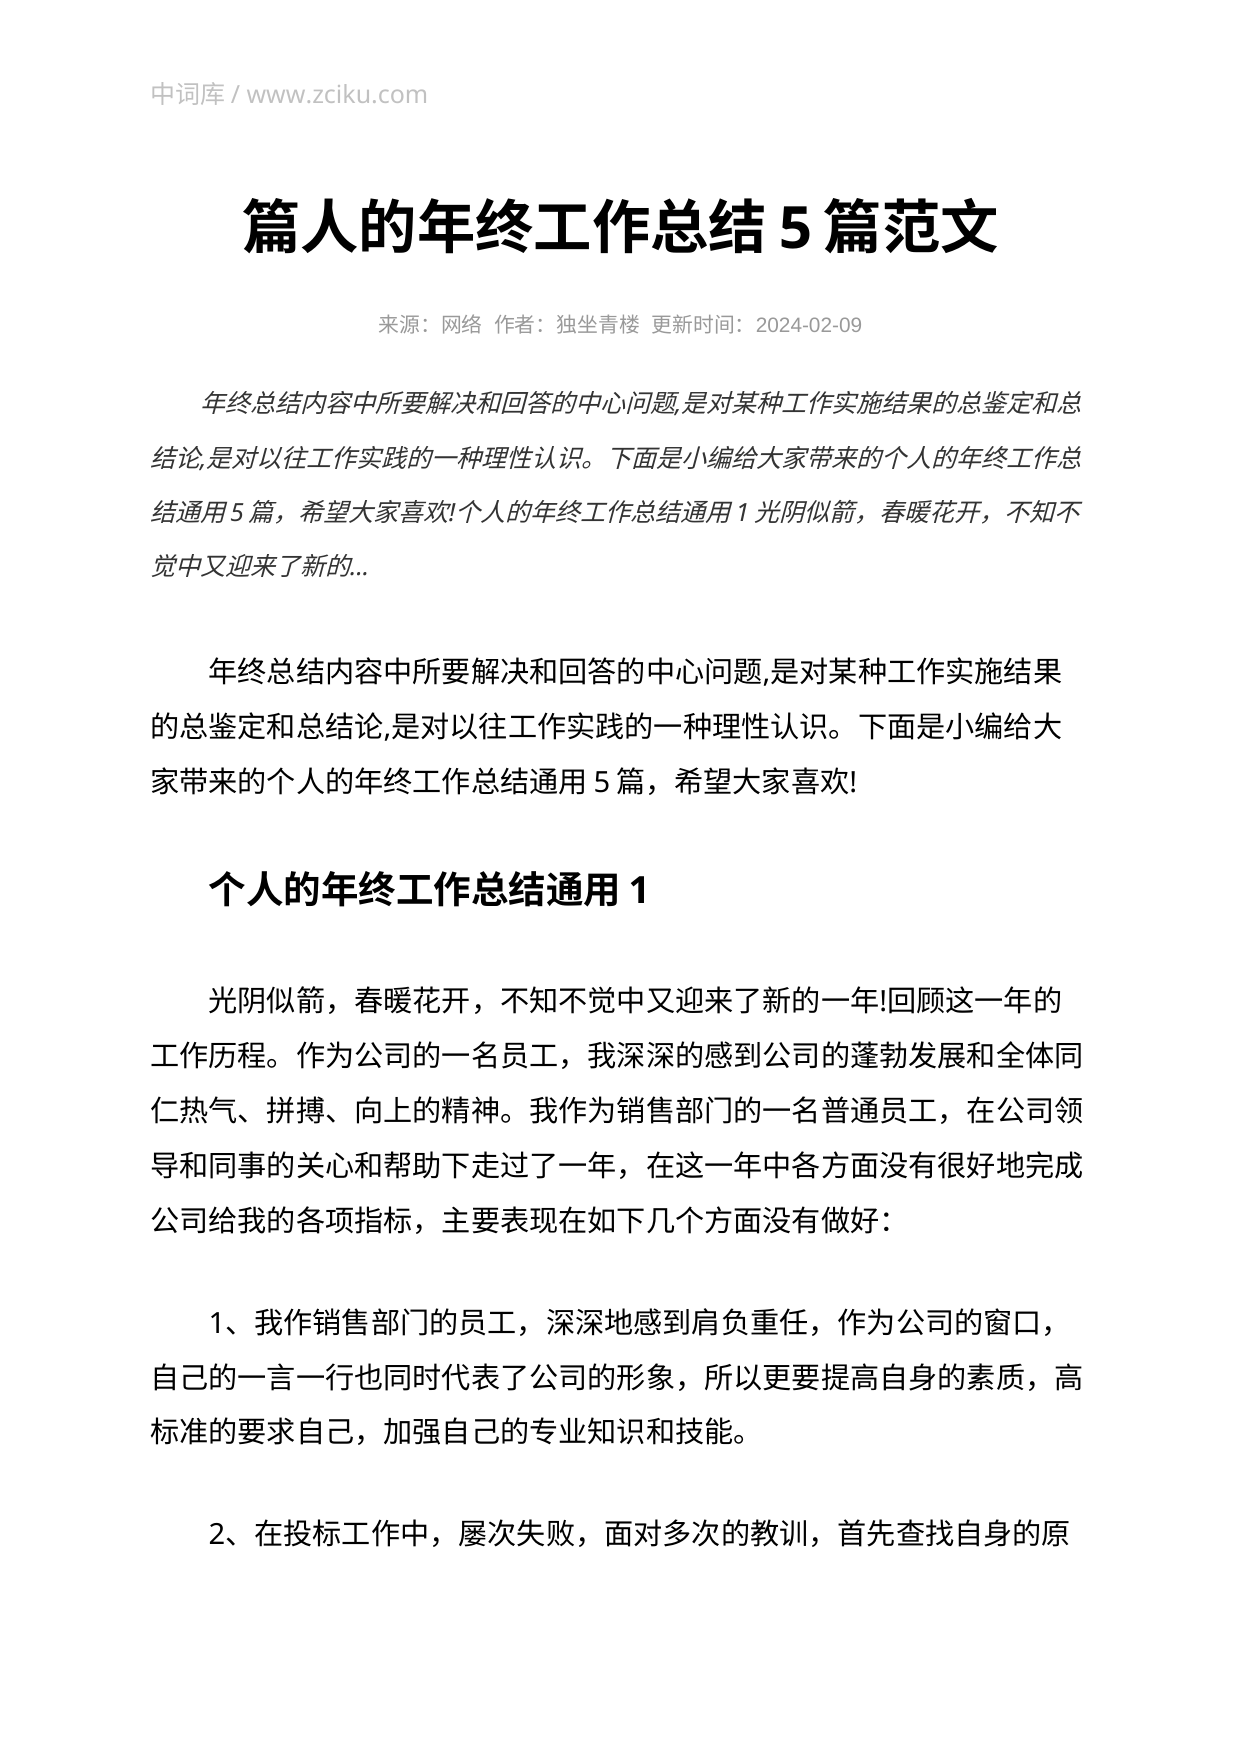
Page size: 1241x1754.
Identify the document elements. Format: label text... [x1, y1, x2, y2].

text 来源：网络 作者：独坐青楼 更新时间：2024-02-09 [150, 313, 1090, 337]
text 个人的年终工作总结通用1 [150, 860, 1090, 914]
text 年终总结内容中所要解决和回答的中心问题,是对某种工作实施结果的总鉴定和总结论,是对以往工作实践的一种理性认识。下面是小编给大家带来的个人的年终工作总结通用5篇，希望大家喜欢!个人的年终工作总结通用1光阴似箭，春暖花开，不知不觉中又迎来了新的... [150, 384, 1090, 583]
text 光阴似箭，春暖花开，不知不觉中又迎来了新的一年!回顾这一年的工作历程。作为公司的一名员工，我深深的感到公司的蓬勃发展和全体同仁热气、拼搏、向上的精神。我作为销售部门的一名普通员工，在公司领导和同事的关心和帮助下走过了一年，在这一年中各方面没有很好地完成公司给我的各项指标，主要表现在如下几个方面没有做好： [150, 978, 1090, 1240]
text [150, 1511, 1090, 1553]
text 年终总结内容中所要解决和回答的中心问题,是对某种工作实施结果的总鉴定和总结论,是对以往工作实践的一种理性认识。下面是小编给大家带来的个人的年终工作总结通用5篇，希望大家喜欢! [150, 648, 1090, 801]
subtitle 篇人的年终工作总结5篇范文 [150, 181, 1090, 266]
text 1、我作销售部门的员工，深深地感到肩负重任，作为公司的窗口，自己的一言一行也同时代表了公司的形象，所以更要提高自身的素质，高标准的要求自己，加强自己的专业知识和技能。 [150, 1299, 1090, 1451]
